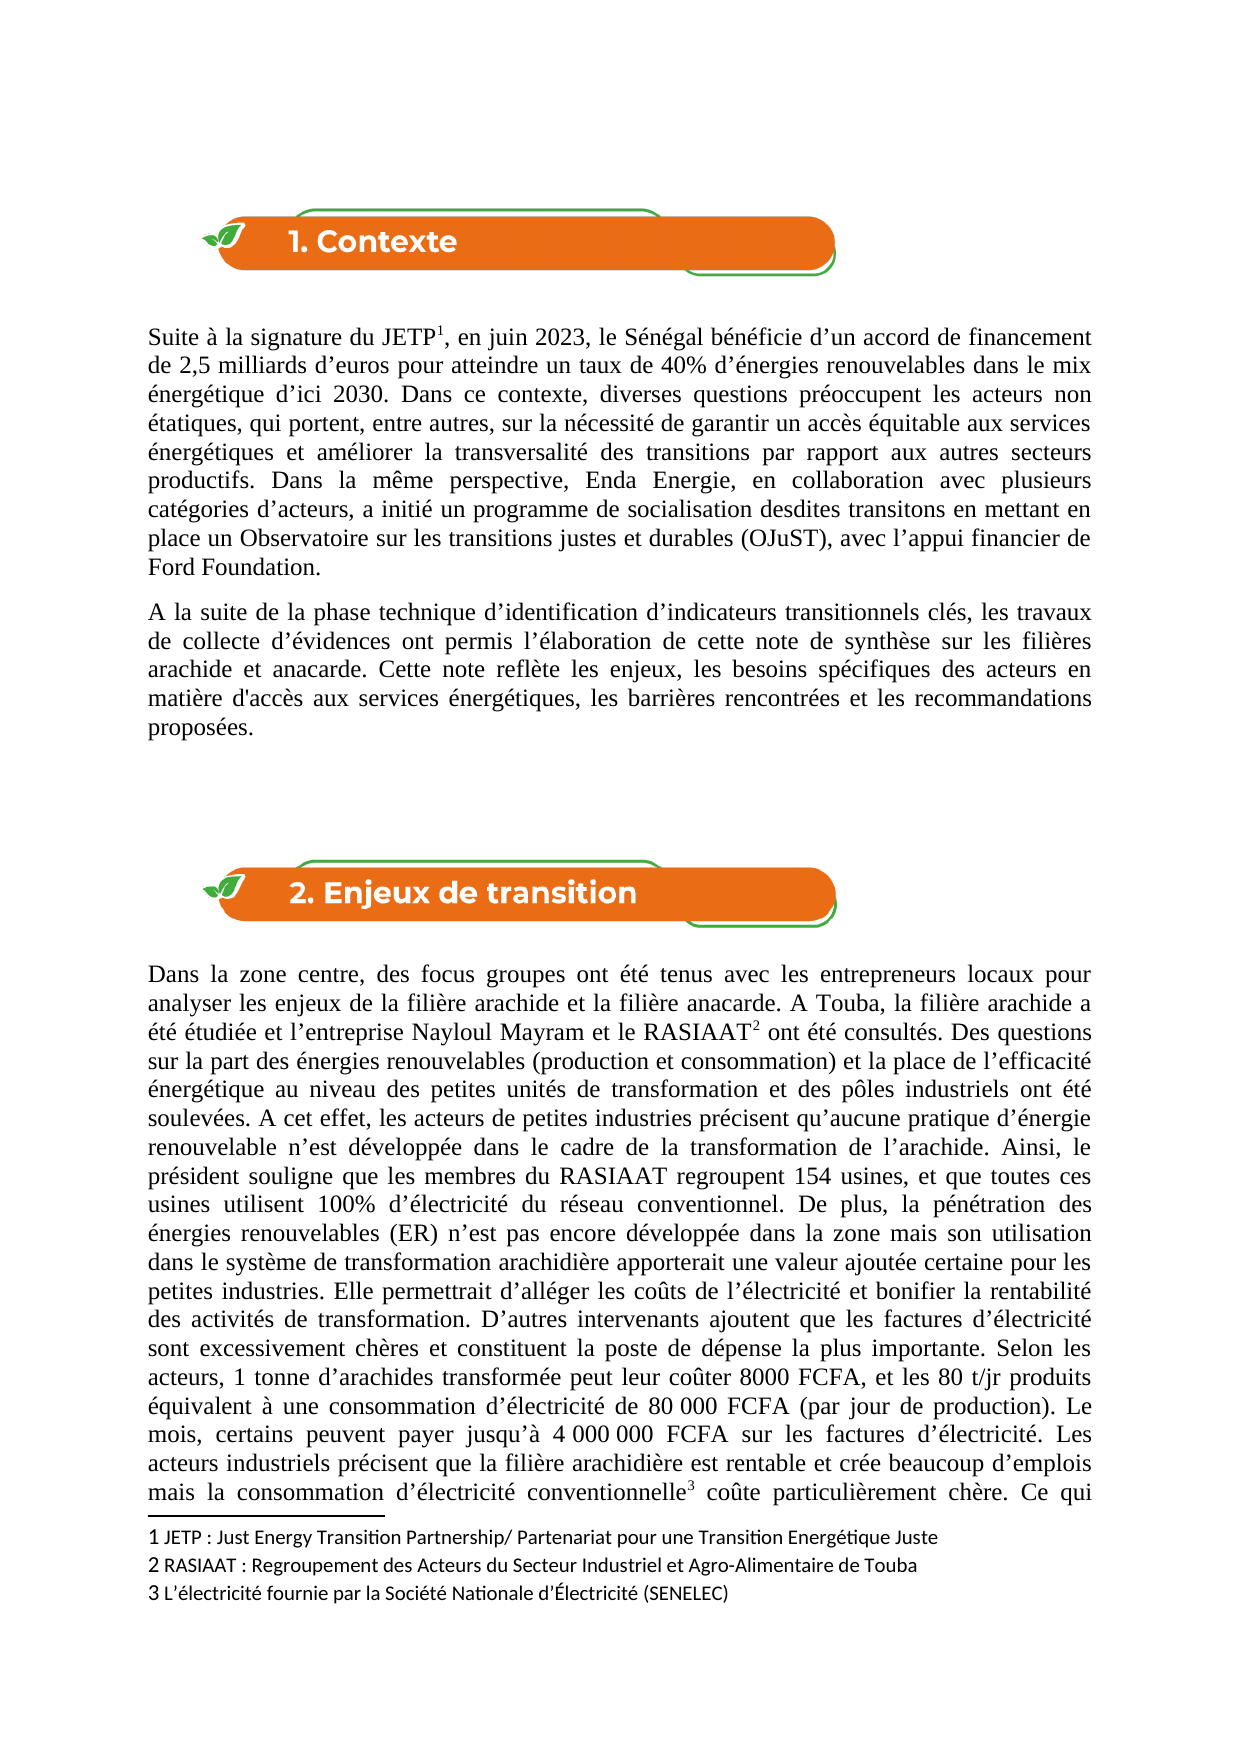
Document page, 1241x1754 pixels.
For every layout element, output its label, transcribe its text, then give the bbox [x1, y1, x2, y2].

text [148, 959, 1093, 1506]
text A la suite de la phase technique d’identification d’indicateurs transitionnels clés, les travaux de collecte d’évidences ont permis l’élaboration de cette note de synthèse sur les filières arachide et anacarde. Cette note reflète les enjeux, les besoins spécifiques des acteurs en matière d'accès aux services énergétiques, les barrières rencontrées et les recommandations proposées. [148, 597, 1093, 741]
picture [147, 814, 1092, 960]
text Suite à la signature du JETP, en juin 2023, le Sénégal bénéficie d’un accord de financement de 2,5 milliards d’euros pour atteindre un taux de 40% d’énergies renouvelables dans le mix énergétique d’ici 2030. Dans ce contexte, diverses questions préoccupent les acteurs non étatiques, qui portent, entre autres, sur la nécessité de garantir un accès équitable aux services énergétiques et améliorer la transversalité des transitions par rapport aux autres secteurs productifs. Dans la même perspective, Enda Energie, en collaboration avec plusieurs catégories d’acteurs, a initié un programme de socialisation desdites transitons en mettant en place un Observatoire sur les transitions justes et durables (OJuST), avec l’appui financier de Ford Foundation. [148, 322, 1093, 580]
picture [147, 176, 1092, 322]
